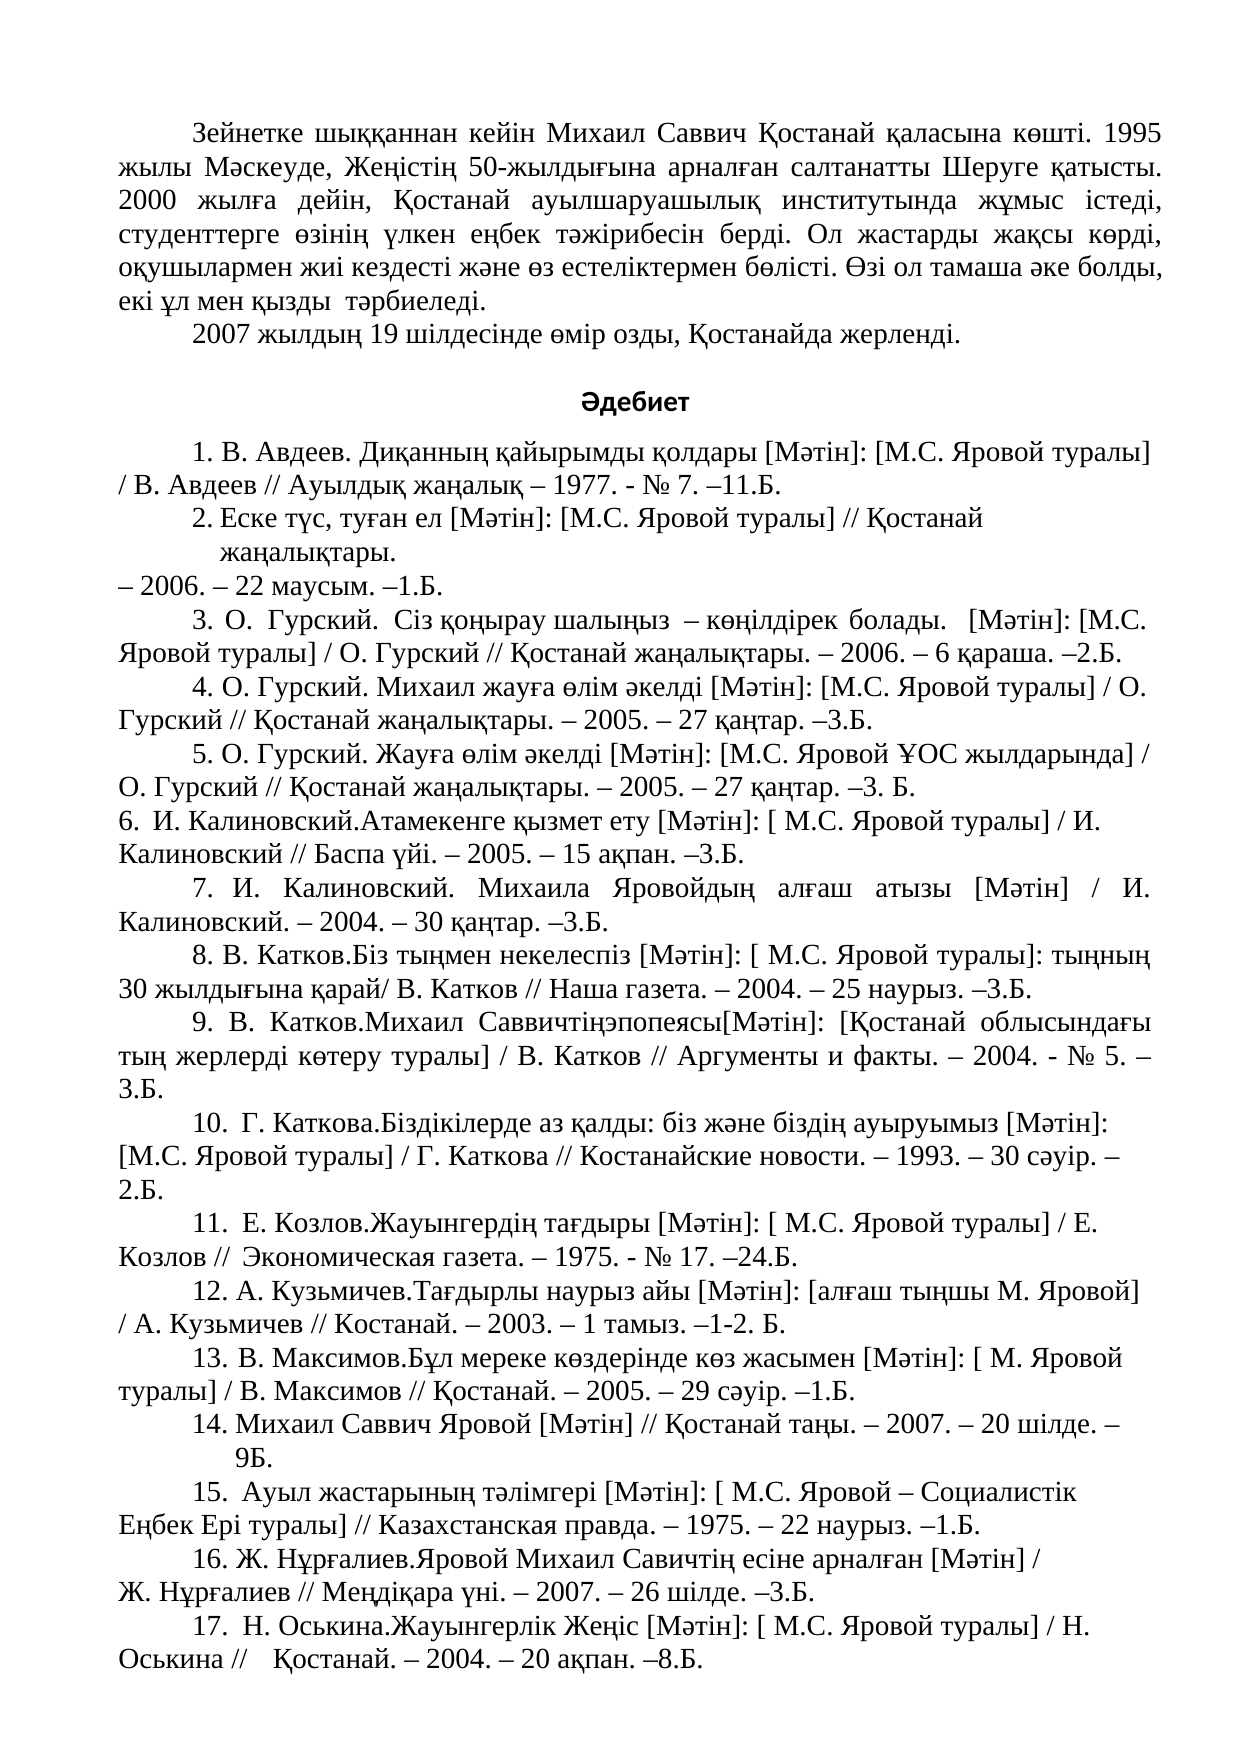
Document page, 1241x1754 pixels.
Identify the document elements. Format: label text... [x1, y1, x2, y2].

text / В. Авдеев // Ауылдық жаңалық – 1977. - № 7. –11.Б. [118, 468, 1163, 501]
list Михаил Саввич Яровой [Мәтін] // Қостанай таңы. – 2007. – 20 шілде. – 9Б. [192, 1407, 1163, 1474]
list О. Гурский. Жауға өлім әкелді [Мәтін]: [М.С. Яровой ҰОС жылдарында] / О. Гурский // Қостанай жаңалықтары. – 2005. – 27 қаңтар. –3. Б. [118, 736, 1151, 803]
list В. Авдеев. Диқанның қайырымды қолдары [Мәтін]: [М.С. Яровой туралы] [192, 434, 1163, 468]
text Әдебиет [581, 384, 1163, 418]
list О. Гурский. Сіз қоңырау шалыңыз – көңілдірек болады. [Мәтін]: [М.С. Яровой туралы] / О. Гурский // Қостанай жаңалықтары. – 2006. – 6 қараша. –2.Б. [118, 602, 1152, 669]
list А. Кузьмичев.Тағдырлы наурыз айы [Мәтін]: [алғаш тыңшы М. Яровой] / А. Кузьмичев // Костанай. – 2003. – 1 тамыз. –1-2. Б. [118, 1273, 1152, 1340]
list Г. Каткова.Біздікілерде аз қалды: біз және біздің ауыруымыз [Мәтін]: [М.С. Яровой туралы] / Г. Каткова // Костанайские новости. – 1993. – 30 сәуір. –2.Б. [118, 1105, 1152, 1206]
text Зейнетке шыққаннан кейін Михаил Саввич Қостанай қаласына көшті. 1995 жылы Мәскеуде, Жеңістің 50-жылдығына арналған салтанатты Шеруге қатысты. 2000 жылға дейін, Қостанай ауылшаруашылық институтында жұмыс істеді, студенттерге өзінің үлкен еңбек тәжірибесін берді. Ол жастарды жақсы көрді, оқушылармен жиі кездесті және өз естеліктермен бөлісті. Өзі ол тамаша әке болды, екі ұл мен қызды тәрбиеледі. [118, 115, 1163, 317]
list В. Катков.Михаил Саввичтіңэпопеясы[Мәтін]: [Қостанай облысындағы тың жерлерді көтеру туралы] / В. Катков // Аргументы и факты. – 2004. - № 5. – 3.Б. [118, 1004, 1152, 1105]
list В. Катков.Біз тыңмен некелеспіз [Мәтін]: [ М.С. Яровой туралы]: тыңның 30 жылдығына қарай/ В. Катков // Наша газета. – 2004. – 25 наурыз. –3.Б. [118, 937, 1152, 1004]
list И. Калиновский.Атамекенге қызмет ету [Мәтін]: [ М.С. Яровой туралы] / И. Калиновский // Баспа үйі. – 2005. – 15 ақпан. –3.Б. [118, 803, 1151, 870]
list И. Калиновский. Михаила Яровойдың алғаш атызы [Мәтін] / И. Калиновский. – 2004. – 30 қаңтар. –3.Б. [118, 870, 1152, 937]
text – 2006. – 22 маусым. –1.Б. [118, 568, 1163, 602]
list Еске түс, туған ел [Мәтін]: [М.С. Яровой туралы] // Қостанай жаңалықтары. [192, 501, 1163, 568]
list Ж. Нұрғалиев.Яровой Михаил Савичтің есіне арналған [Мәтін] / Ж. Нұрғалиев // Меңдіқара үні. – 2007. – 26 шілде. –3.Б. [118, 1541, 1041, 1608]
list Е. Козлов.Жауынгердің тағдыры [Мәтін]: [ М.С. Яровой туралы] / Е. Козлов // Экономическая газета. – 1975. - № 17. –24.Б. [118, 1206, 1152, 1273]
list Н. Оськина.Жауынгерлік Жеңіс [Мәтін]: [ М.С. Яровой туралы] / Н. Оськина // Қостанай. – 2004. – 20 ақпан. –8.Б. [118, 1608, 1152, 1675]
text 2007 жылдың 19 шілдесінде өмір озды, Қостанайда жерленді. [192, 317, 1163, 350]
list В. Максимов.Бұл мереке көздерінде көз жасымен [Мәтін]: [ М. Яровой туралы] / В. Максимов // Қостанай. – 2005. – 29 сәуір. –1.Б. [118, 1340, 1152, 1407]
list О. Гурский. Михаил жауға өлім әкелді [Мәтін]: [М.С. Яровой туралы] / О. Гурский // Қостанай жаңалықтары. – 2005. – 27 қаңтар. –3.Б. [118, 669, 1151, 736]
list Ауыл жастарының тәлімгері [Мәтін]: [ М.С. Яровой – Социалистік Еңбек Ері туралы] // Казахстанская правда. – 1975. – 22 наурыз. –1.Б. [118, 1474, 1152, 1541]
